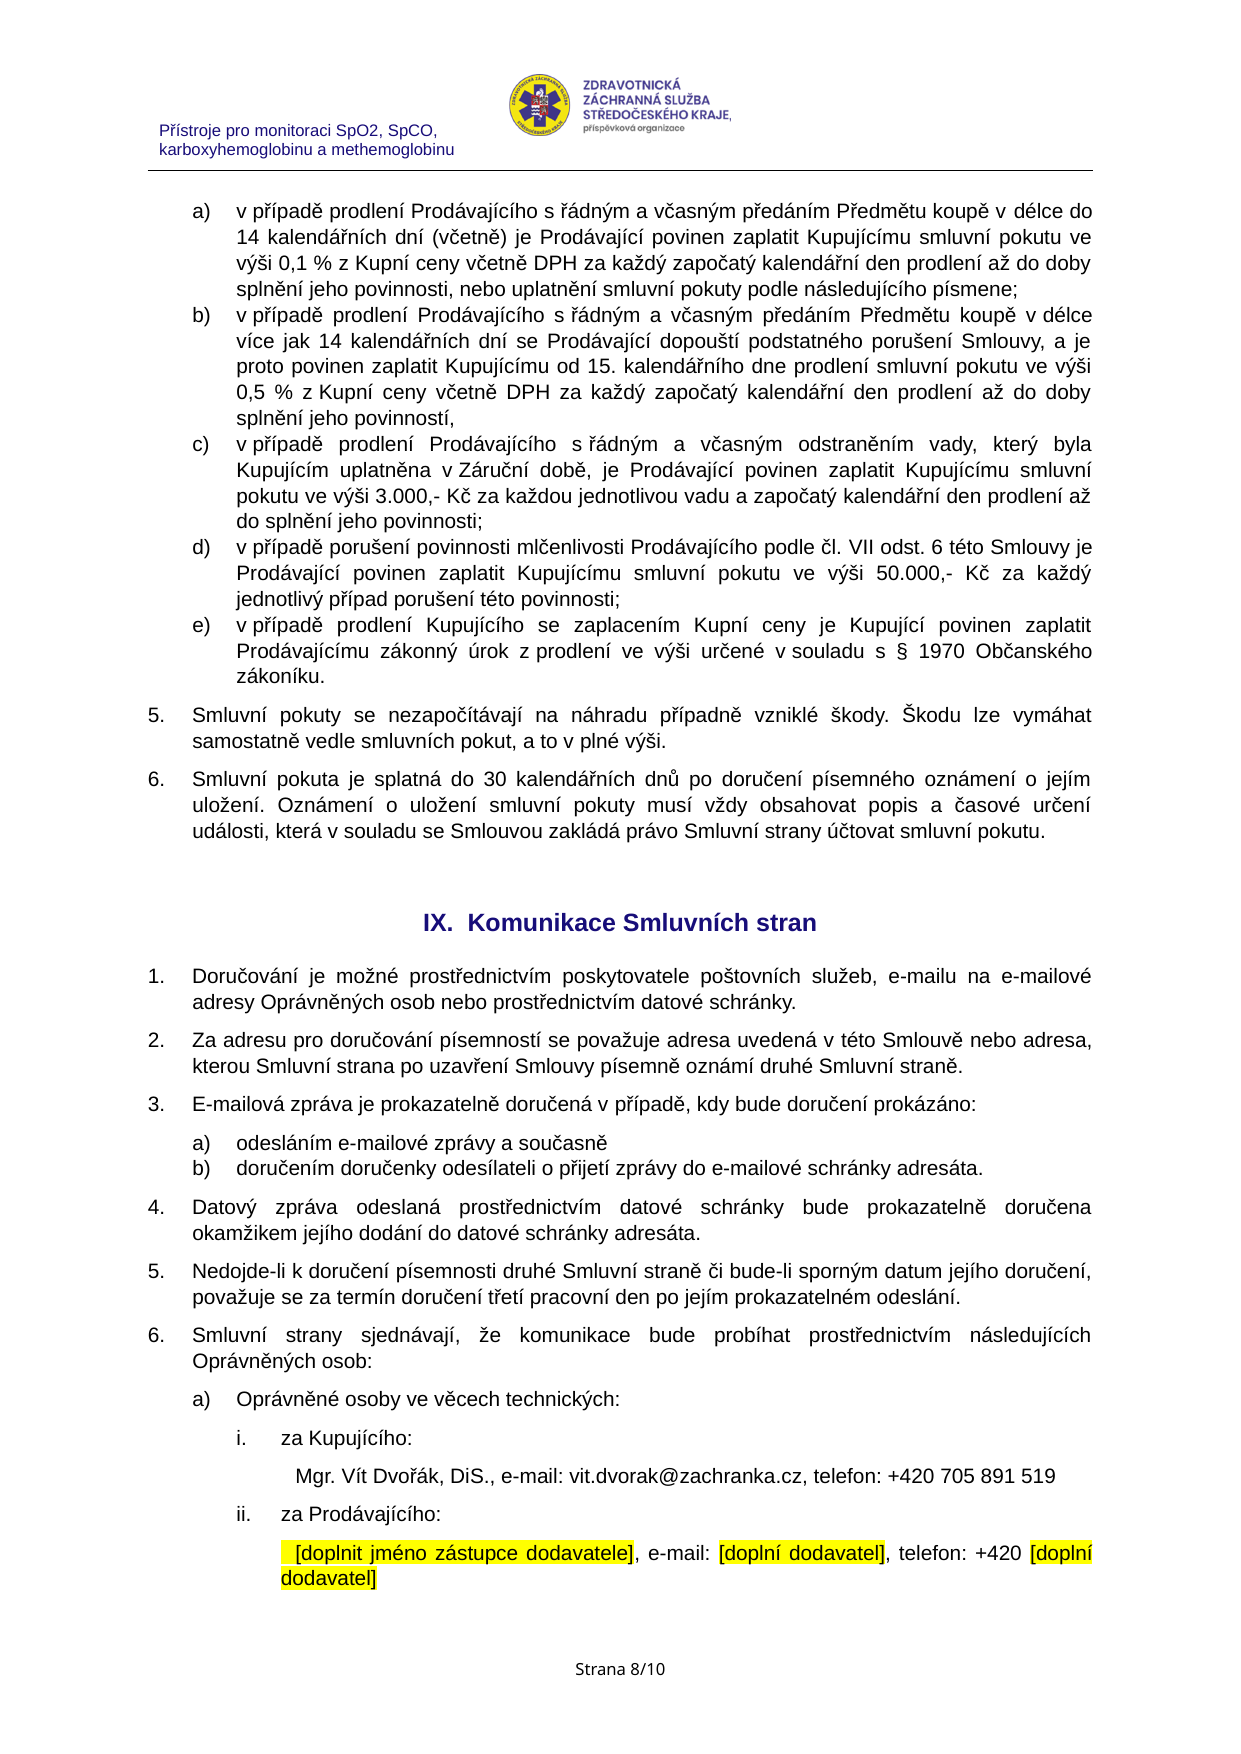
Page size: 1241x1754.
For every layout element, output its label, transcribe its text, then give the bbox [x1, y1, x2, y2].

text za Kupujícího: [236, 1425, 1093, 1449]
text Smluvní pokuta je splatná do 30 kalendářních dnů po doručení písemného oznámení o jejím uložení. Oznámení o uložení smluvní pokuty musí vždy obsahovat popis a časové určení události, která v souladu se Smlouvou zakládá právo Smluvní strany účtovat smluvní pokutu. [148, 767, 1093, 842]
text Oprávněné osoby ve věcech technických: [192, 1387, 1093, 1411]
text E-mailová zpráva je prokazatelně doručená v případě, kdy bude doručení prokázáno: [148, 1092, 1093, 1116]
text v případě prodlení Kupujícího se zaplacením Kupní ceny je Kupující povinen zaplatit Prodávajícímu zákonný úrok z prodlení ve výši určené v souladu s § 1970 Občanského zákoníku. [192, 613, 1093, 688]
text za Prodávajícího: [236, 1502, 1093, 1526]
text odesláním e-mailové zprávy a současně [192, 1130, 1093, 1154]
text v případě prodlení Prodávajícího s řádným a včasným předáním Předmětu koupě v délce více jak 14 kalendářních dní se Prodávající dopouští podstatného porušení Smlouvy, a je proto povinen zaplatit Kupujícímu od 15. kalendářního dne prodlení smluvní pokutu ve výši 0,5 % z Kupní ceny včetně DPH za každý započatý kalendářní den prodlení až do doby splnění jeho povinností, [192, 303, 1093, 430]
text Komunikace Smluvních stran [148, 908, 1093, 936]
text Smluvní pokuty se nezapočítávají na náhradu případně vzniklé škody. Škodu lze vymáhat samostatně vedle smluvních pokut, a to v plné výši. [148, 703, 1093, 752]
text Mgr. Vít Dvořák, DiS., e-mail: vit.dvorak@zachranka.cz, telefon: +420 705 891 519 [281, 1464, 1093, 1488]
text doručením doručenky odesílateli o přijetí zprávy do e-mailové schránky adresáta. [192, 1156, 1093, 1180]
text Datový zpráva odeslaná prostřednictvím datové schránky bude prokazatelně doručena okamžikem jejího dodání do datové schránky adresáta. [148, 1194, 1093, 1244]
text [doplnit jméno zástupce dodavatele], e-mail: [doplní dodavatel], telefon: +420 [doplní dodavatel] [281, 1540, 1093, 1590]
text Smluvní strany sjednávají, že komunikace bude probíhat prostřednictvím následujících Oprávněných osob: [148, 1323, 1093, 1373]
text v případě prodlení Prodávajícího s řádným a včasným odstraněním vady, který byla Kupujícím uplatněna v Záruční době, je Prodávající povinen zaplatit Kupujícímu smluvní pokutu ve výši 3.000,- Kč za každou jednotlivou vadu a započatý kalendářní den prodlení až do splnění jeho povinnosti; [192, 432, 1093, 533]
text Nedojde-li k doručení písemnosti druhé Smluvní straně či bude-li sporným datum jejího doručení, považuje se za termín doručení třetí pracovní den po jejím prokazatelném odeslání. [148, 1259, 1093, 1308]
text Doručování je možné prostřednictvím poskytovatele poštovních služeb, e-mailu na e-mailové adresy Oprávněných osob nebo prostřednictvím datové schránky. [148, 964, 1093, 1013]
text v případě prodlení Prodávajícího s řádným a včasným předáním Předmětu koupě v délce do 14 kalendářních dní (včetně) je Prodávající povinen zaplatit Kupujícímu smluvní pokutu ve výši 0,1 % z Kupní ceny včetně DPH za každý započatý kalendářní den prodlení až do doby splnění jeho povinnosti, nebo uplatnění smluvní pokuty podle následujícího písmene; [192, 199, 1093, 301]
text Za adresu pro doručování písemností se považuje adresa uvedená v této Smlouvě nebo adresa, kterou Smluvní strana po uzavření Smlouvy písemně oznámí druhé Smluvní straně. [148, 1028, 1093, 1078]
text v případě porušení povinnosti mlčenlivosti Prodávajícího podle čl. VII odst. 6 této Smlouvy je Prodávající povinen zaplatit Kupujícímu smluvní pokutu ve výši 50.000,- Kč za každý jednotlivý případ porušení této povinnosti; [192, 535, 1093, 611]
picture [509, 74, 731, 136]
